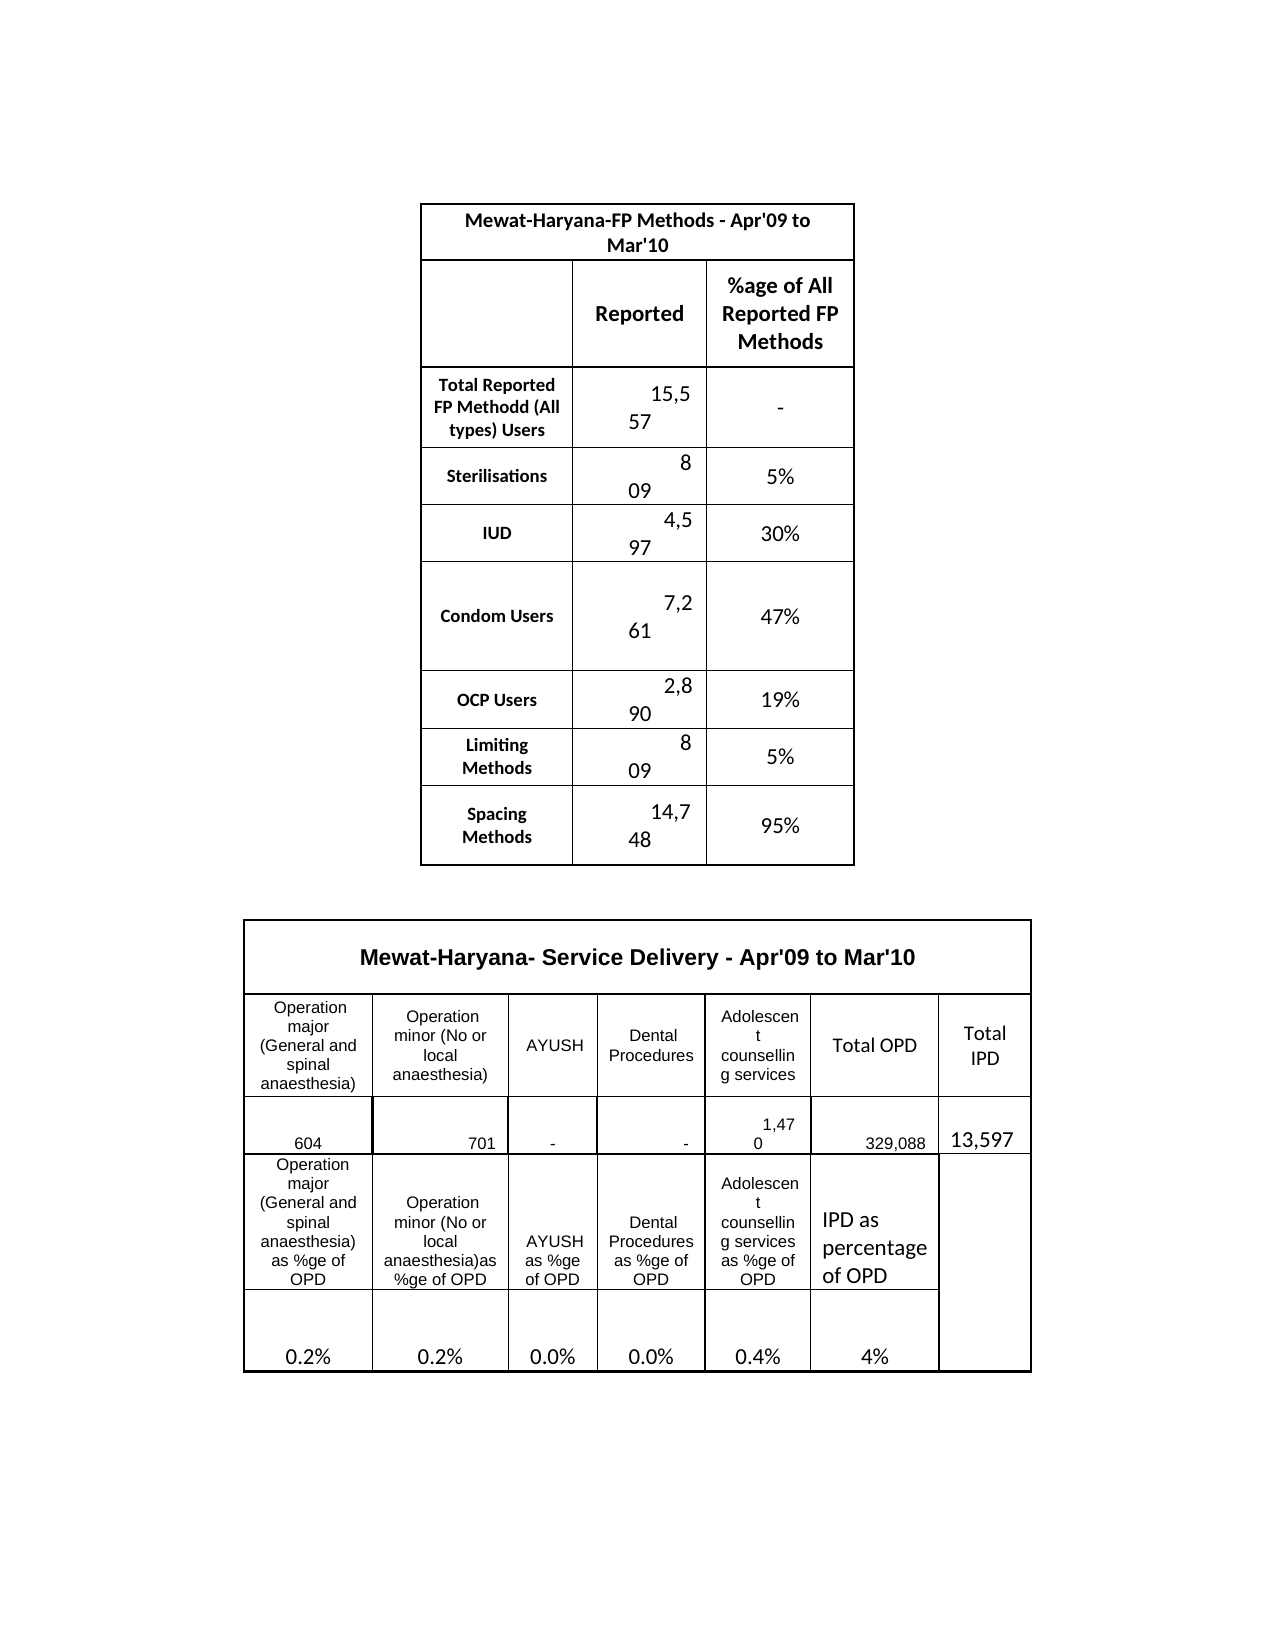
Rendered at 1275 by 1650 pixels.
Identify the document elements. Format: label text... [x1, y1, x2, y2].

table_cell AYUSH as %ge of OPD [509, 1155, 597, 1289]
table_cell - [509, 1097, 596, 1153]
table_header Mewat-Haryana- Service Delivery - Apr'09 to Mar'10 [245, 921, 1030, 993]
table_cell 19% [707, 671, 853, 727]
table_cell Operation minor (No or local anaesthesia) [373, 995, 508, 1096]
table_cell Operation major (General and spinal anaesthesia) [245, 995, 372, 1096]
table_cell %age of All Reported FP Methods [707, 261, 853, 366]
table_cell 47% [707, 562, 853, 670]
table_cell Dental Procedures as %ge of OPD [598, 1155, 704, 1289]
table_cell 15,557 [573, 368, 706, 447]
table_cell IPD as percentage of OPD [811, 1155, 938, 1289]
table_cell 4% [811, 1290, 938, 1370]
table_header Mewat-Haryana-FP Methods - Apr'09 to Mar'10 [422, 205, 853, 259]
table_cell Spacing Methods [422, 786, 572, 864]
table_cell - [707, 368, 853, 447]
table_cell Total IPD [939, 995, 1030, 1096]
table_cell IUD [422, 505, 572, 561]
table_cell 95% [707, 786, 853, 864]
table_cell 701 [374, 1097, 507, 1153]
table_cell 0.2% [373, 1290, 508, 1370]
table_cell 329,088 [812, 1097, 938, 1153]
table_cell 604 [245, 1097, 371, 1153]
table_cell 7,261 [573, 562, 706, 670]
table_cell 4,597 [573, 505, 706, 561]
table_cell 5% [707, 729, 853, 784]
table_cell Total Reported FP Methodd (All types) Users [422, 368, 572, 447]
table_cell 1,470 [706, 1097, 810, 1153]
table_cell Operation major (General and spinal anaesthesia) as %ge of OPD [245, 1155, 372, 1289]
table_cell Sterilisations [422, 448, 572, 504]
table_cell 809 [573, 729, 706, 784]
table_cell OCP Users [422, 671, 572, 727]
table_cell 0.0% [509, 1290, 597, 1370]
table_cell 809 [573, 448, 706, 504]
table_cell Total OPD [811, 995, 938, 1096]
table_cell 13,597 [939, 1097, 1030, 1153]
table_cell 0.0% [598, 1290, 704, 1370]
table_cell Adolescent counselling services [706, 995, 810, 1096]
table_cell 2,890 [573, 671, 706, 727]
table_cell 0.4% [706, 1290, 810, 1370]
table_cell Condom Users [422, 562, 572, 670]
table_cell - [598, 1097, 704, 1153]
table_cell Operation minor (No or local anaesthesia)as %ge of OPD [373, 1155, 508, 1289]
table_cell 30% [707, 505, 853, 561]
table_cell [940, 1289, 1030, 1370]
table_cell Limiting Methods [422, 729, 572, 784]
table_cell 14,748 [573, 786, 706, 864]
table_cell Dental Procedures [598, 995, 704, 1096]
table_cell [422, 261, 572, 366]
table_cell Reported [573, 261, 706, 366]
table_cell AYUSH [509, 995, 597, 1096]
table_cell [940, 1154, 1030, 1289]
table_cell Adolescent counselling services as %ge of OPD [706, 1155, 810, 1289]
table_cell 5% [707, 448, 853, 504]
table_cell 0.2% [245, 1290, 372, 1370]
